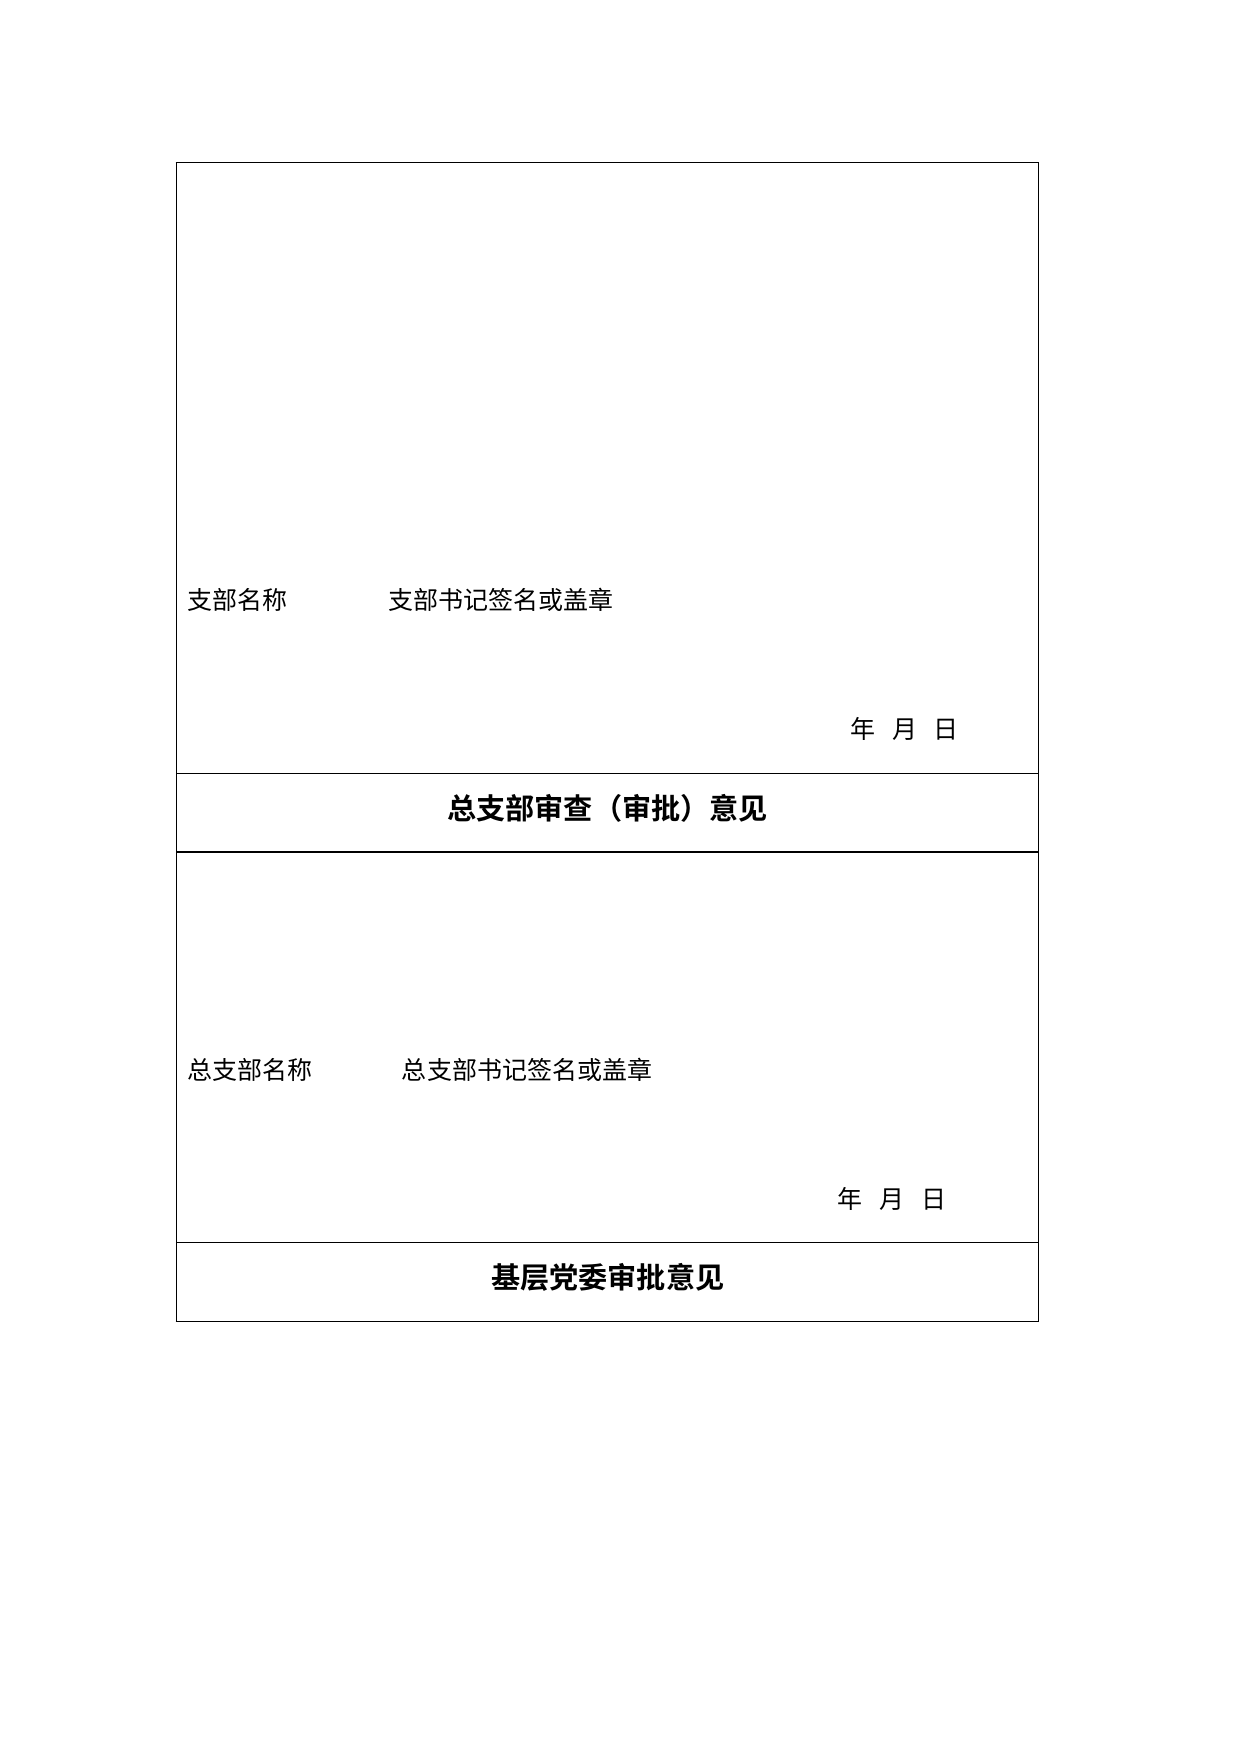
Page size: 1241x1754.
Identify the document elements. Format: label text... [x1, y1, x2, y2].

table_cell 基层党委审批意见 [177, 1243, 1038, 1321]
table_cell 总支部审查（审批）意见 [177, 774, 1038, 851]
table_cell 总支部名称 总支部书记签名或盖章 年 月 日 [177, 853, 1038, 1242]
table_cell 支部名称 支部书记签名或盖章 年 月 日 [177, 163, 1038, 773]
